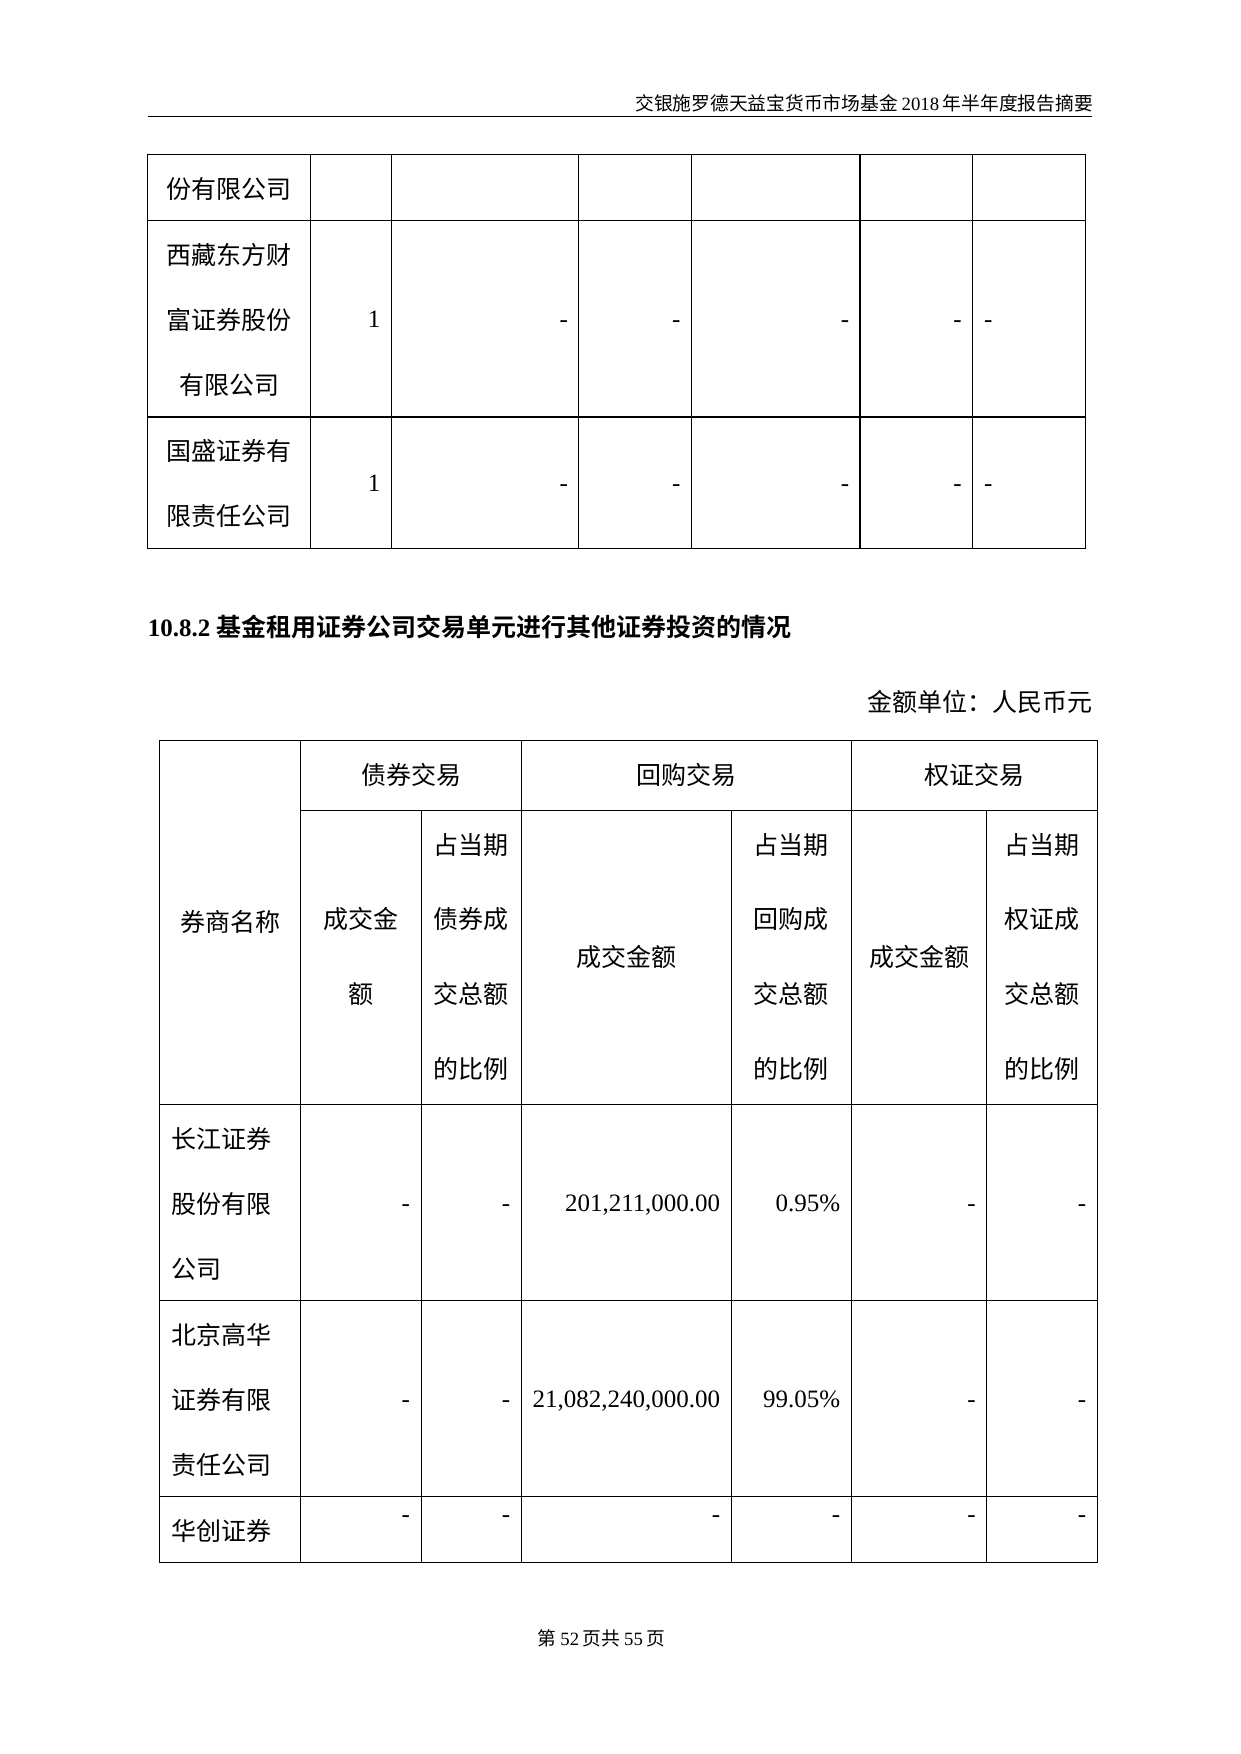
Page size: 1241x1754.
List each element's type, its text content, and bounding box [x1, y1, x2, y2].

table_cell 1 [311, 155, 391, 220]
table_cell - [861, 155, 972, 220]
table_cell - [732, 1497, 851, 1562]
table_cell - [579, 221, 691, 416]
table_cell - [422, 1105, 521, 1300]
subtitle 10.8.2 基金租用证券公司交易单元进行其他证券投资的情况 [148, 593, 1092, 658]
table_cell 东吴证券股份有限公司 [148, 155, 310, 220]
table_cell 华创证券有限责任公司 [160, 1497, 300, 1562]
table_cell - [522, 1497, 731, 1562]
table_header 权证交易 [852, 741, 1097, 810]
table_cell 1 [311, 221, 391, 416]
table_cell - [392, 155, 578, 220]
table_cell 99.05% [732, 1301, 851, 1496]
table_cell 西藏东方财富证券股份有限公司 [148, 221, 310, 416]
table_cell - [852, 1301, 986, 1496]
table_cell 长江证券股份有限公司 [160, 1105, 300, 1300]
table_cell - [987, 1105, 1097, 1300]
table_header 债券交易 [301, 741, 521, 810]
table_cell - [579, 155, 691, 220]
table_cell - [973, 155, 1085, 220]
table_cell 占当期回购成交总额的比例 [732, 811, 851, 1104]
table_cell 北京高华证券有限责任公司 [160, 1301, 300, 1496]
table_cell - [987, 1497, 1097, 1562]
table_cell - [973, 418, 1085, 547]
table_cell 占当期权证成交总额的比例 [987, 811, 1097, 1104]
table_cell - [301, 1301, 421, 1496]
table_cell - [422, 1301, 521, 1496]
table_cell 成交金额 [852, 811, 986, 1104]
table_cell 0.95% [732, 1105, 851, 1300]
table_cell 201,211,000.00 [522, 1105, 731, 1300]
table_cell 占当期债券成交总额的比例 [422, 811, 521, 1104]
table_cell 1 [311, 418, 391, 547]
text 金额单位：人民币元 [148, 668, 1092, 733]
table_cell 国盛证券有限责任公司 [148, 418, 310, 547]
table_cell - [579, 418, 691, 547]
table_cell - [301, 1105, 421, 1300]
table_cell 成交金额 [301, 811, 421, 1104]
table_cell - [392, 221, 578, 416]
table_cell - [852, 1497, 986, 1562]
table_cell - [692, 155, 859, 220]
table_cell 21,082,240,000.00 [522, 1301, 731, 1496]
table_cell - [422, 1497, 521, 1562]
table_cell - [692, 418, 859, 547]
table_cell - [861, 418, 972, 547]
table_cell - [973, 221, 1085, 416]
table_cell 成交金额 [522, 811, 731, 1104]
table_cell - [861, 221, 972, 416]
table_cell - [301, 1497, 421, 1562]
table_cell - [987, 1301, 1097, 1496]
table_cell - [692, 221, 859, 416]
table_cell - [392, 418, 578, 547]
table_header 券商名称 [160, 741, 300, 1104]
table_header 回购交易 [522, 741, 851, 810]
table_cell - [852, 1105, 986, 1300]
